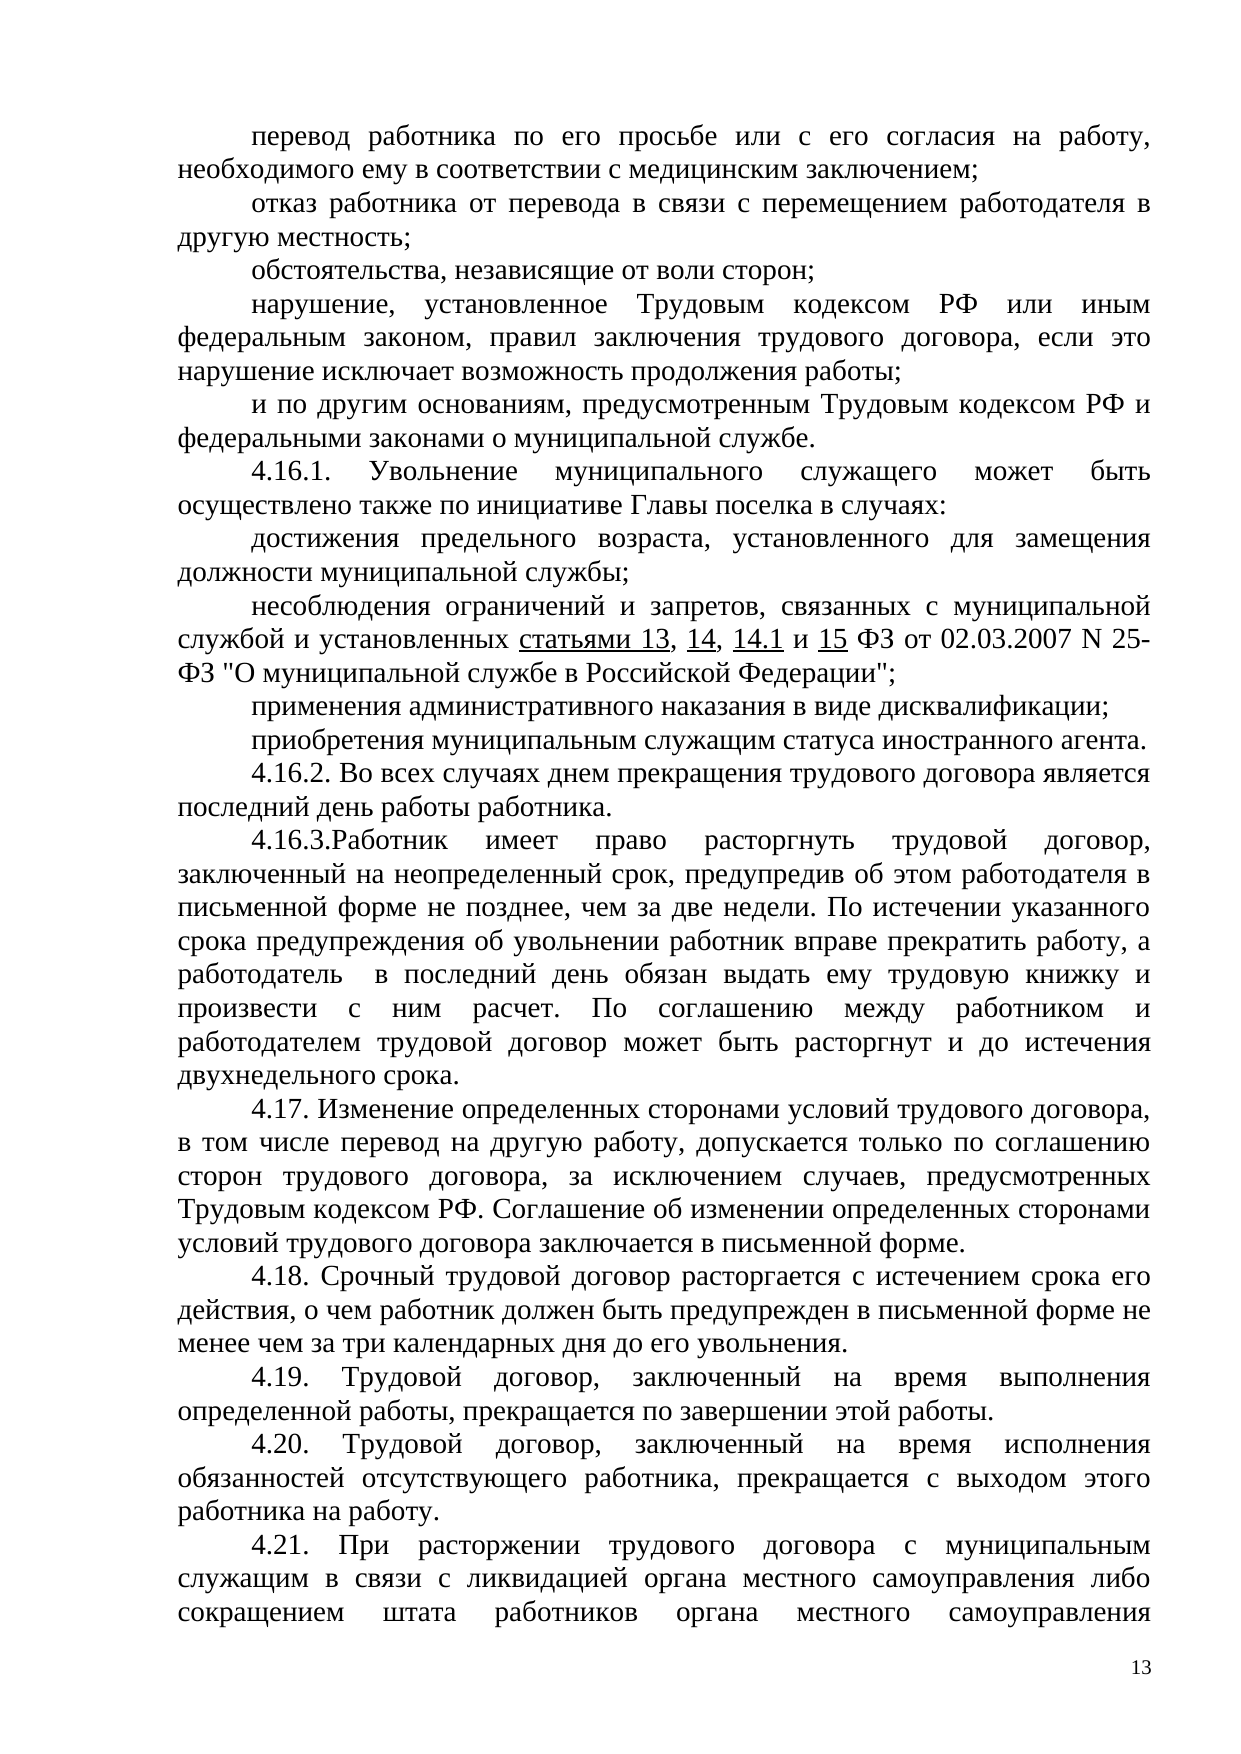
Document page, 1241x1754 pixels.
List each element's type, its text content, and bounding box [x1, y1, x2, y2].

text обстоятельства, независящие от воли сторон; [177, 252, 1152, 286]
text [177, 1527, 1152, 1627]
text 4.17. Изменение определенных сторонами условий трудового договора, в том числе перевод на другую работу, допускается только по соглашению сторон трудового договора, за исключением случаев, предусмотренных Трудовым кодексом РФ. Соглашение об изменении определенных сторонами условий трудового договора заключается в письменной форме. [177, 1091, 1152, 1258]
text достижения предельного возраста, установленного для замещения должности муниципальной службы; [177, 521, 1152, 588]
text 4.16.1. Увольнение муниципального служащего может быть осуществлено также по инициативе Главы поселка в случаях: [177, 453, 1152, 521]
text приобретения муниципальным служащим статуса иностранного агента. [177, 722, 1152, 755]
text 4.18. Срочный трудовой договор расторгается с истечением срока его действия, о чем работник должен быть предупрежден в письменной форме не менее чем за три календарных дня до его увольнения. [177, 1258, 1152, 1359]
text 4.19. Трудовой договор, заключенный на время выполнения определенной работы, прекращается по завершении этой работы. [177, 1359, 1152, 1426]
text отказ работника от перевода в связи с перемещением работодателя в другую местность; [177, 185, 1152, 252]
text 4.16.2. Во всех случаях днем прекращения трудового договора является последний день работы работника. [177, 755, 1152, 822]
text нарушение, установленное Трудовым кодексом РФ или иным федеральным законом, правил заключения трудового договора, если это нарушение исключает возможность продолжения работы; [177, 286, 1152, 386]
text перевод работника по его просьбе или с его согласия на работу, необходимого ему в соответствии с медицинским заключением; [177, 118, 1152, 185]
subtitle несоблюдения ограничений и запретов, связанных с муниципальной службой и установленных статьями 13, 14, 14.1 и 15 ФЗ от 02.03.2007 N 25-ФЗ "О муниципальной службе в Российской Федерации"; [177, 588, 1152, 688]
text 4.20. Трудовой договор, заключенный на время исполнения обязанностей отсутствующего работника, прекращается с выходом этого работника на работу. [177, 1426, 1152, 1527]
text применения административного наказания в виде дисквалификации; [177, 688, 1152, 722]
text и по другим основаниям, предусмотренным Трудовым кодексом РФ и федеральными законами о муниципальной службе. [177, 386, 1152, 453]
text 4.16.3.Работник имеет право расторгнуть трудовой договор, заключенный на неопределенный срок, предупредив об этом работодателя в письменной форме не позднее, чем за две недели. По истечении указанного срока предупреждения об увольнении работник вправе прекратить работу, а работодатель в последний день обязан выдать ему трудовую книжку и произвести с ним расчет. По соглашению между работником и работодателем трудовой договор может быть расторгнут и до истечения двухнедельного срока. [177, 822, 1152, 1091]
